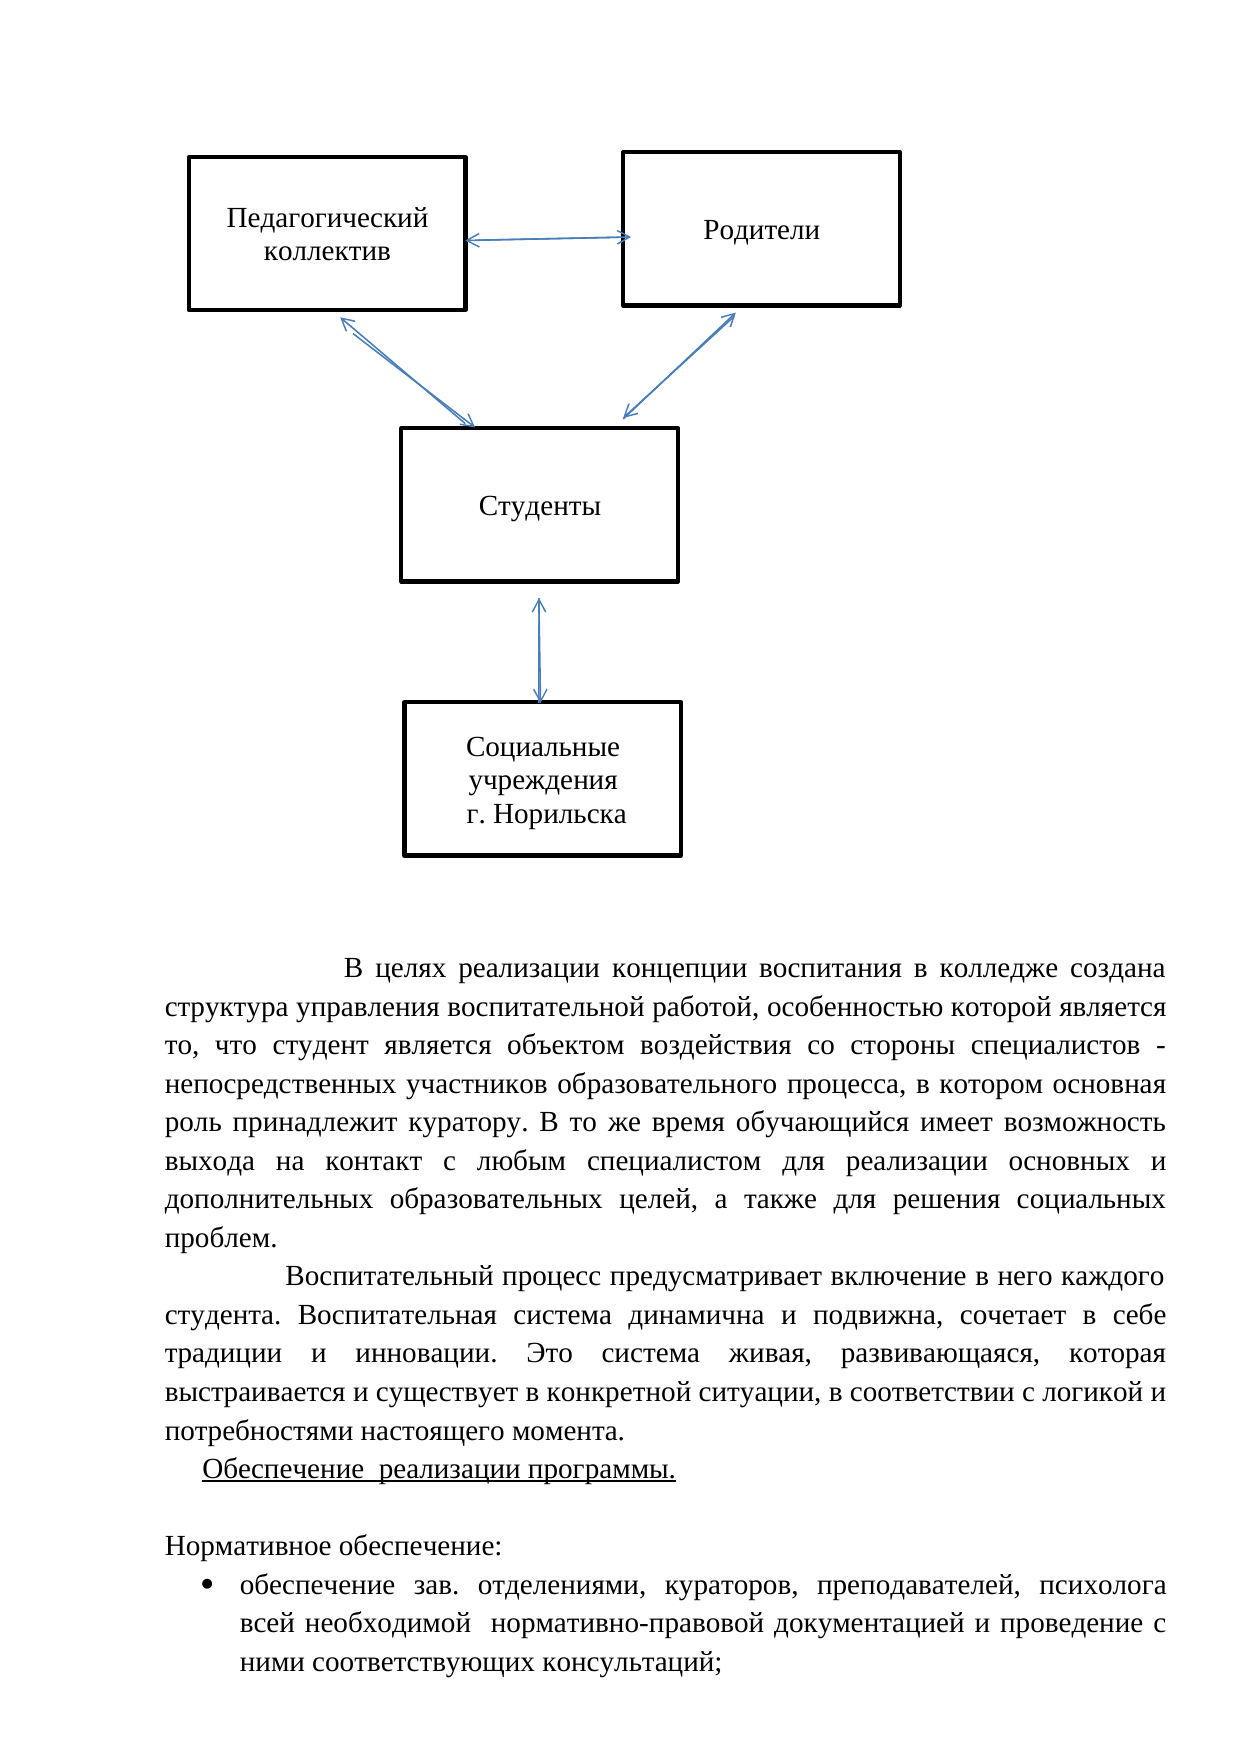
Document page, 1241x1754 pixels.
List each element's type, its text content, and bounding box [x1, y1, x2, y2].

text Воспитательный процесс предусматривает включение в него каждого студента. Воспитательная система динамична и подвижна, сочетает в себе традиции и инновации. Это система живая, развивающаяся, которая выстраивается и существует в конкретной ситуации, в соответствии с логикой и потребностями настоящего момента. [164, 1258, 1167, 1446]
text Обеспечение реализации программы. [202, 1451, 1167, 1485]
text В целях реализации концепции воспитания в колледже создана структура управления воспитательной работой, особенностью которой является то, что студент является объектом воздействия со стороны специалистов - непосредственных участников образовательного процесса, в котором основная роль принадлежит куратору. В то же время обучающийся имеет возможность выхода на контакт с любым специалистом для реализации основных и дополнительных образовательных целей, а также для решения социальных проблем. [164, 950, 1167, 1253]
text Нормативное обеспечение: [164, 1528, 1167, 1562]
list обеспечение зав. отделениями, кураторов, преподавателей, психолога всей необходимой нормативно-правовой документацией и проведение с ними соответствующих консультаций; [202, 1567, 1167, 1678]
